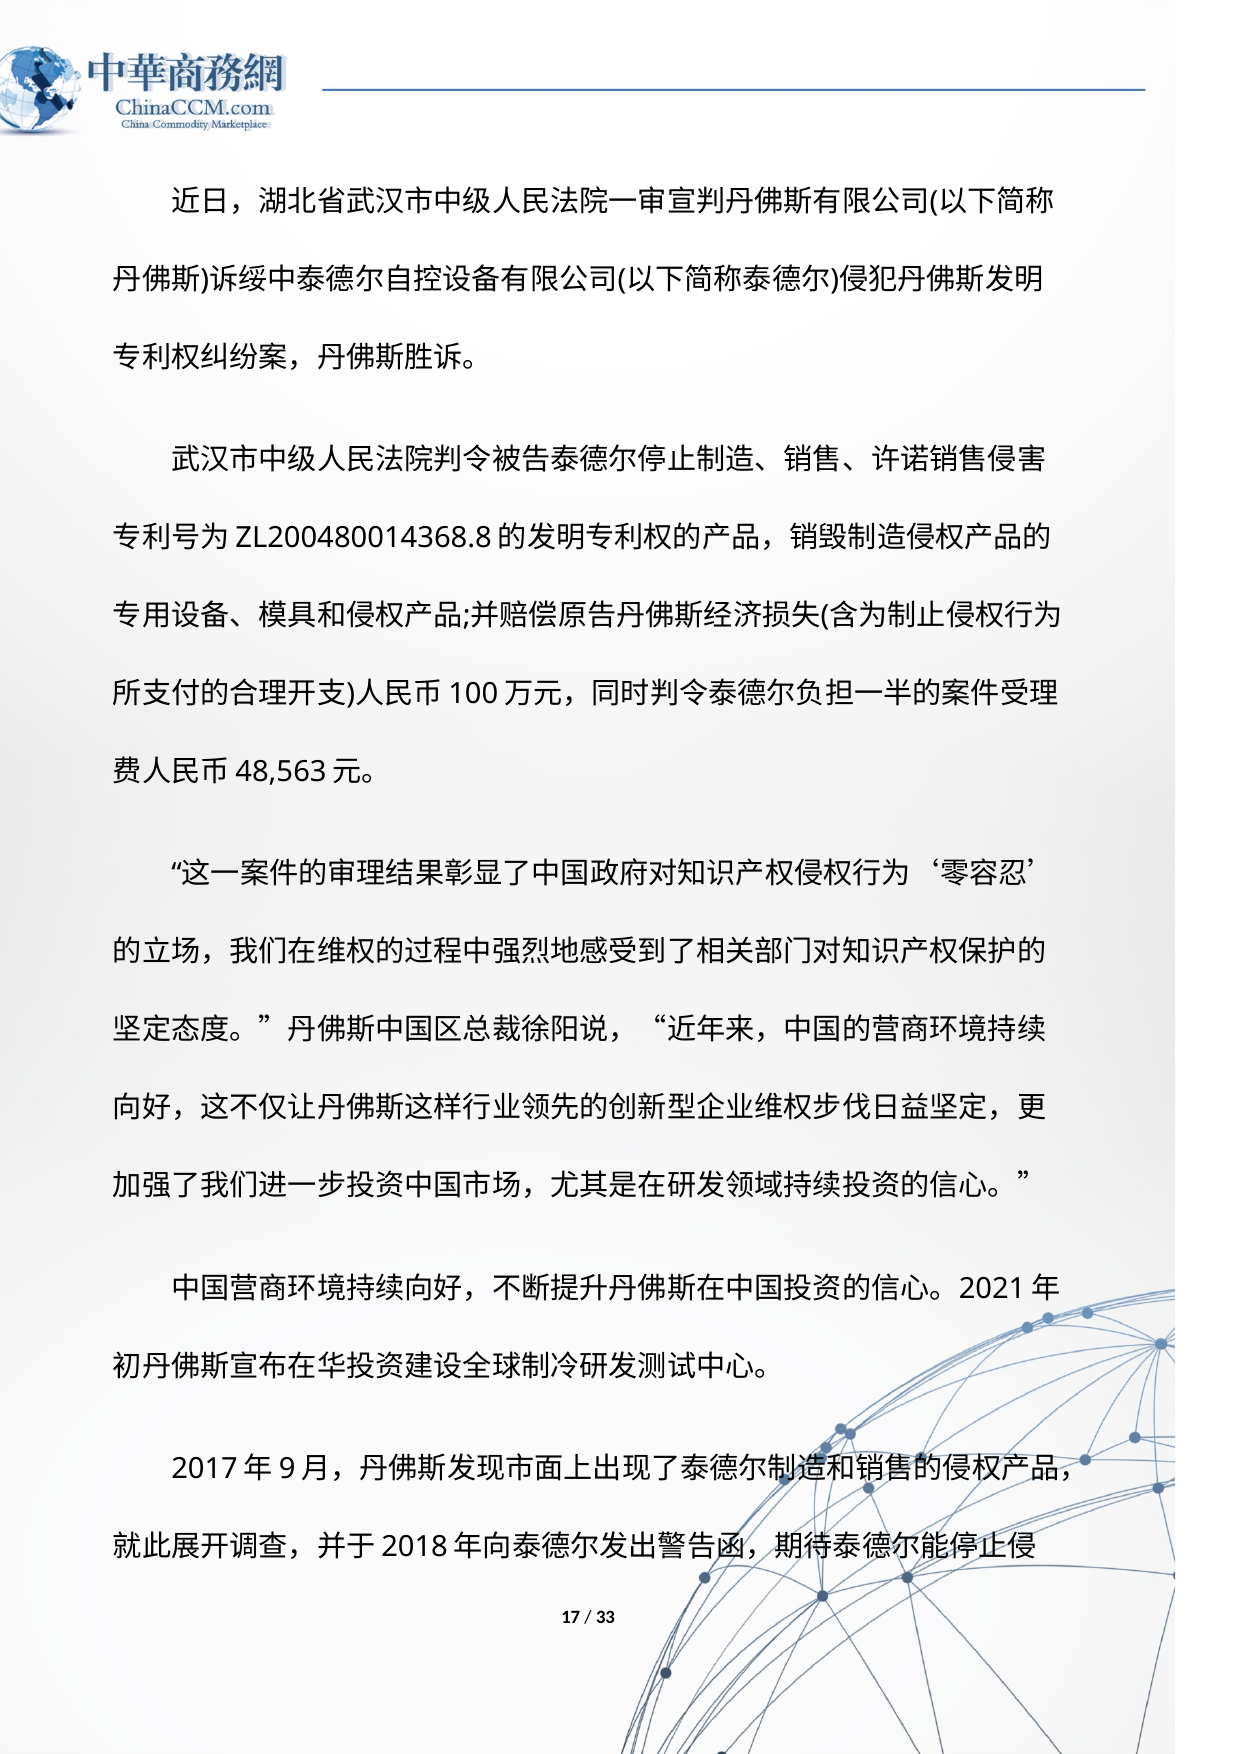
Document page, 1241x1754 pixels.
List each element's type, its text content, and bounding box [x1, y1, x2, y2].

picture [0, 0, 1176, 1754]
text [113, 1433, 1063, 1576]
text 武汉市中级人民法院判令被告泰德尔停止制造、销售、许诺销售侵害专利号为ZL200480014368.8的发明专利权的产品，销毁制造侵权产品的专用设备、模具和侵权产品;并赔偿原告丹佛斯经济损失(含为制止侵权行为所支付的合理开支)人民币100万元，同时判令泰德尔负担一半的案件受理费人民币48,563元。 [113, 424, 1063, 801]
text 近日，湖北省武汉市中级人民法院一审宣判丹佛斯有限公司(以下简称丹佛斯)诉绥中泰德尔自控设备有限公司(以下简称泰德尔)侵犯丹佛斯发明专利权纠纷案，丹佛斯胜诉。 [113, 166, 1063, 387]
text “这一案件的审理结果彰显了中国政府对知识产权侵权行为‘零容忍’的立场，我们在维权的过程中强烈地感受到了相关部门对知识产权保护的坚定态度。”丹佛斯中国区总裁徐阳说，“近年来，中国的营商环境持续向好，这不仅让丹佛斯这样行业领先的创新型企业维权步伐日益坚定，更加强了我们进一步投资中国市场，尤其是在研发领域持续投资的信心。” [113, 839, 1063, 1215]
text 中国营商环境持续向好，不断提升丹佛斯在中国投资的信心。2021年初丹佛斯宣布在华投资建设全球制冷研发测试中心。 [113, 1253, 1063, 1396]
